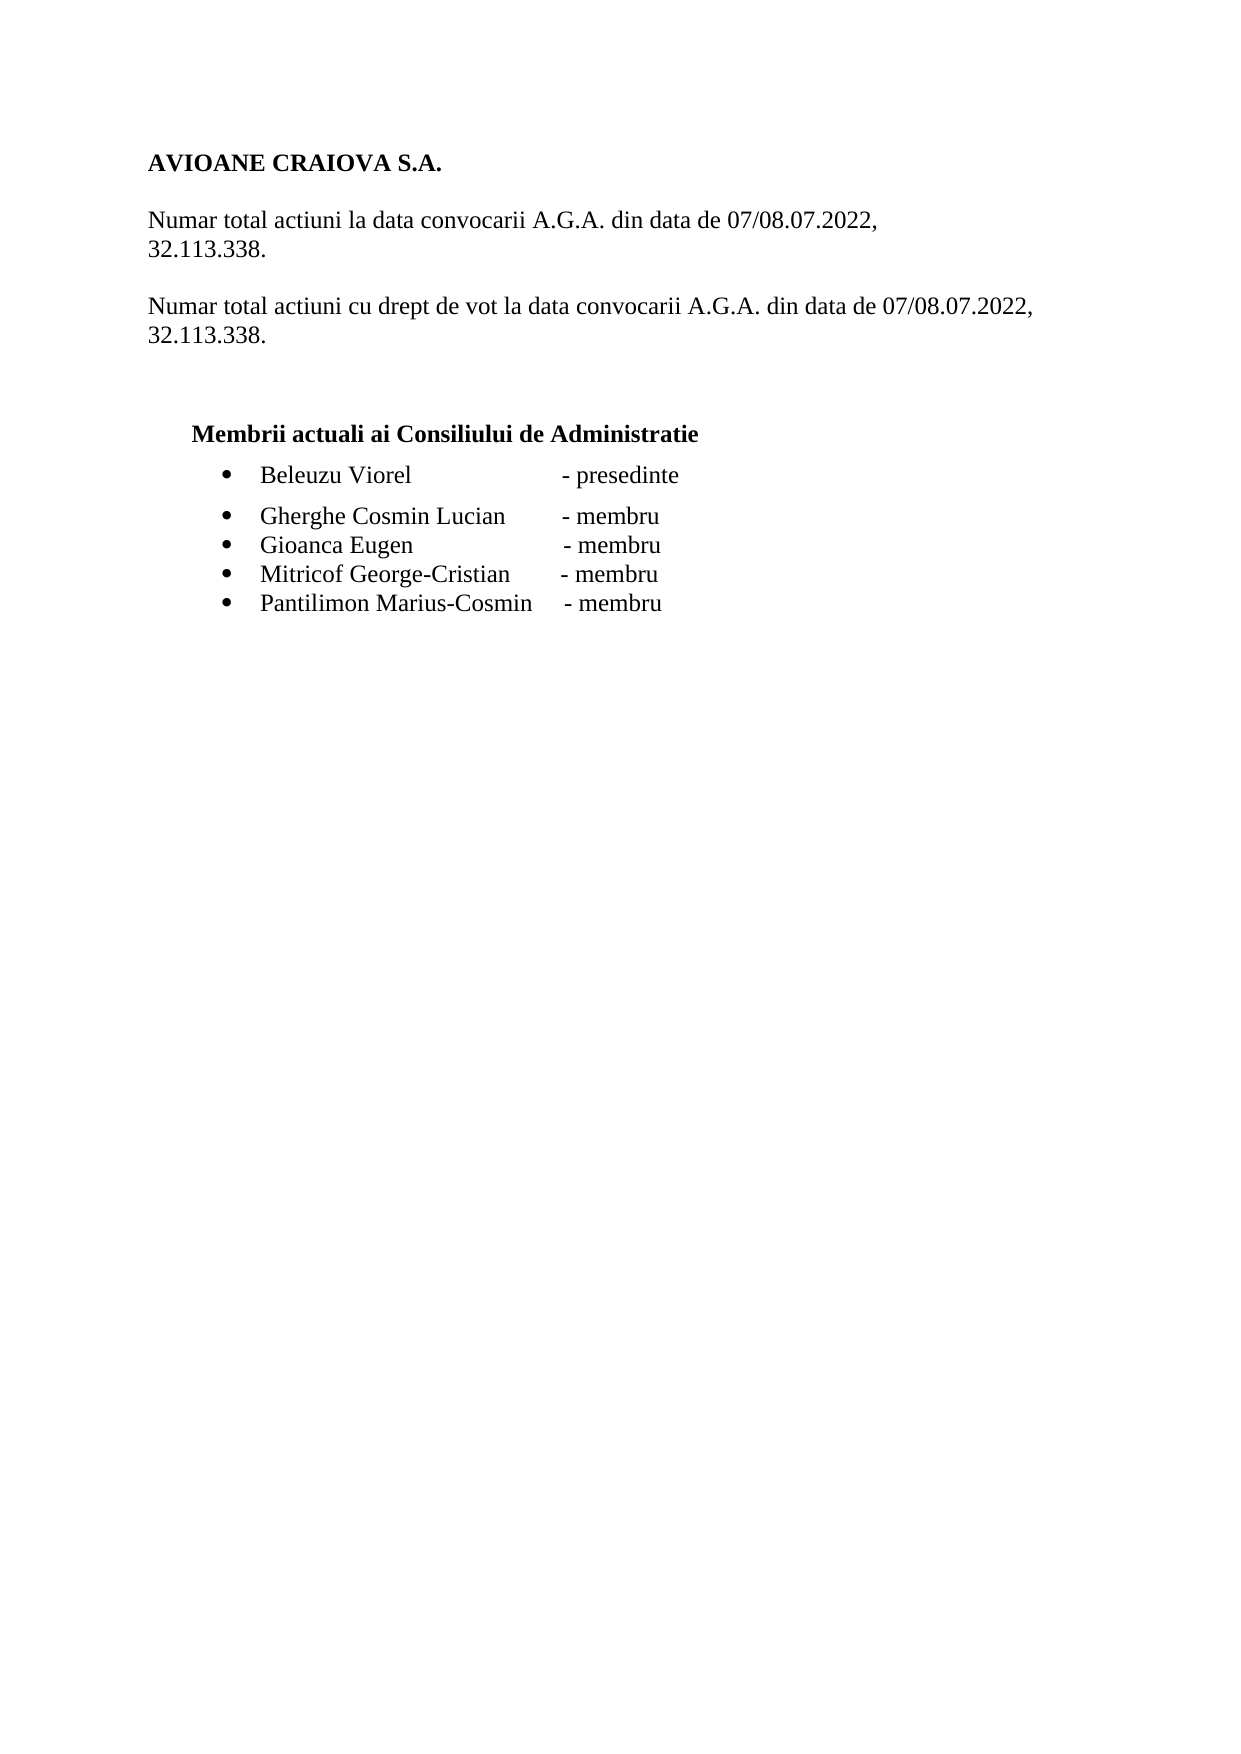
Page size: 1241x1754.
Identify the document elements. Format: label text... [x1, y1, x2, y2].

text Membrii actuali ai Consiliului de Administratie [185, 419, 1093, 448]
list Pantilimon Marius-Cosmin - membru [222, 588, 1093, 616]
list Mitricof George-Cristian - membru [222, 559, 1093, 588]
list Beleuzu Viorel - presedinte [222, 460, 1093, 489]
text AVIOANE CRAIOVA S.A. [148, 148, 1093, 176]
text Numar total actiuni la data convocarii A.G.A. din data de 07/08.07.2022, [148, 205, 1093, 234]
list Gherghe Cosmin Lucian - membru [222, 501, 1093, 530]
text Numar total actiuni cu drept de vot la data convocarii A.G.A. din data de 07/08.07.2022, 32.113.338. [148, 291, 1093, 349]
list Gioanca Eugen - membru [222, 530, 1093, 559]
text 32.113.338. [148, 234, 1093, 263]
